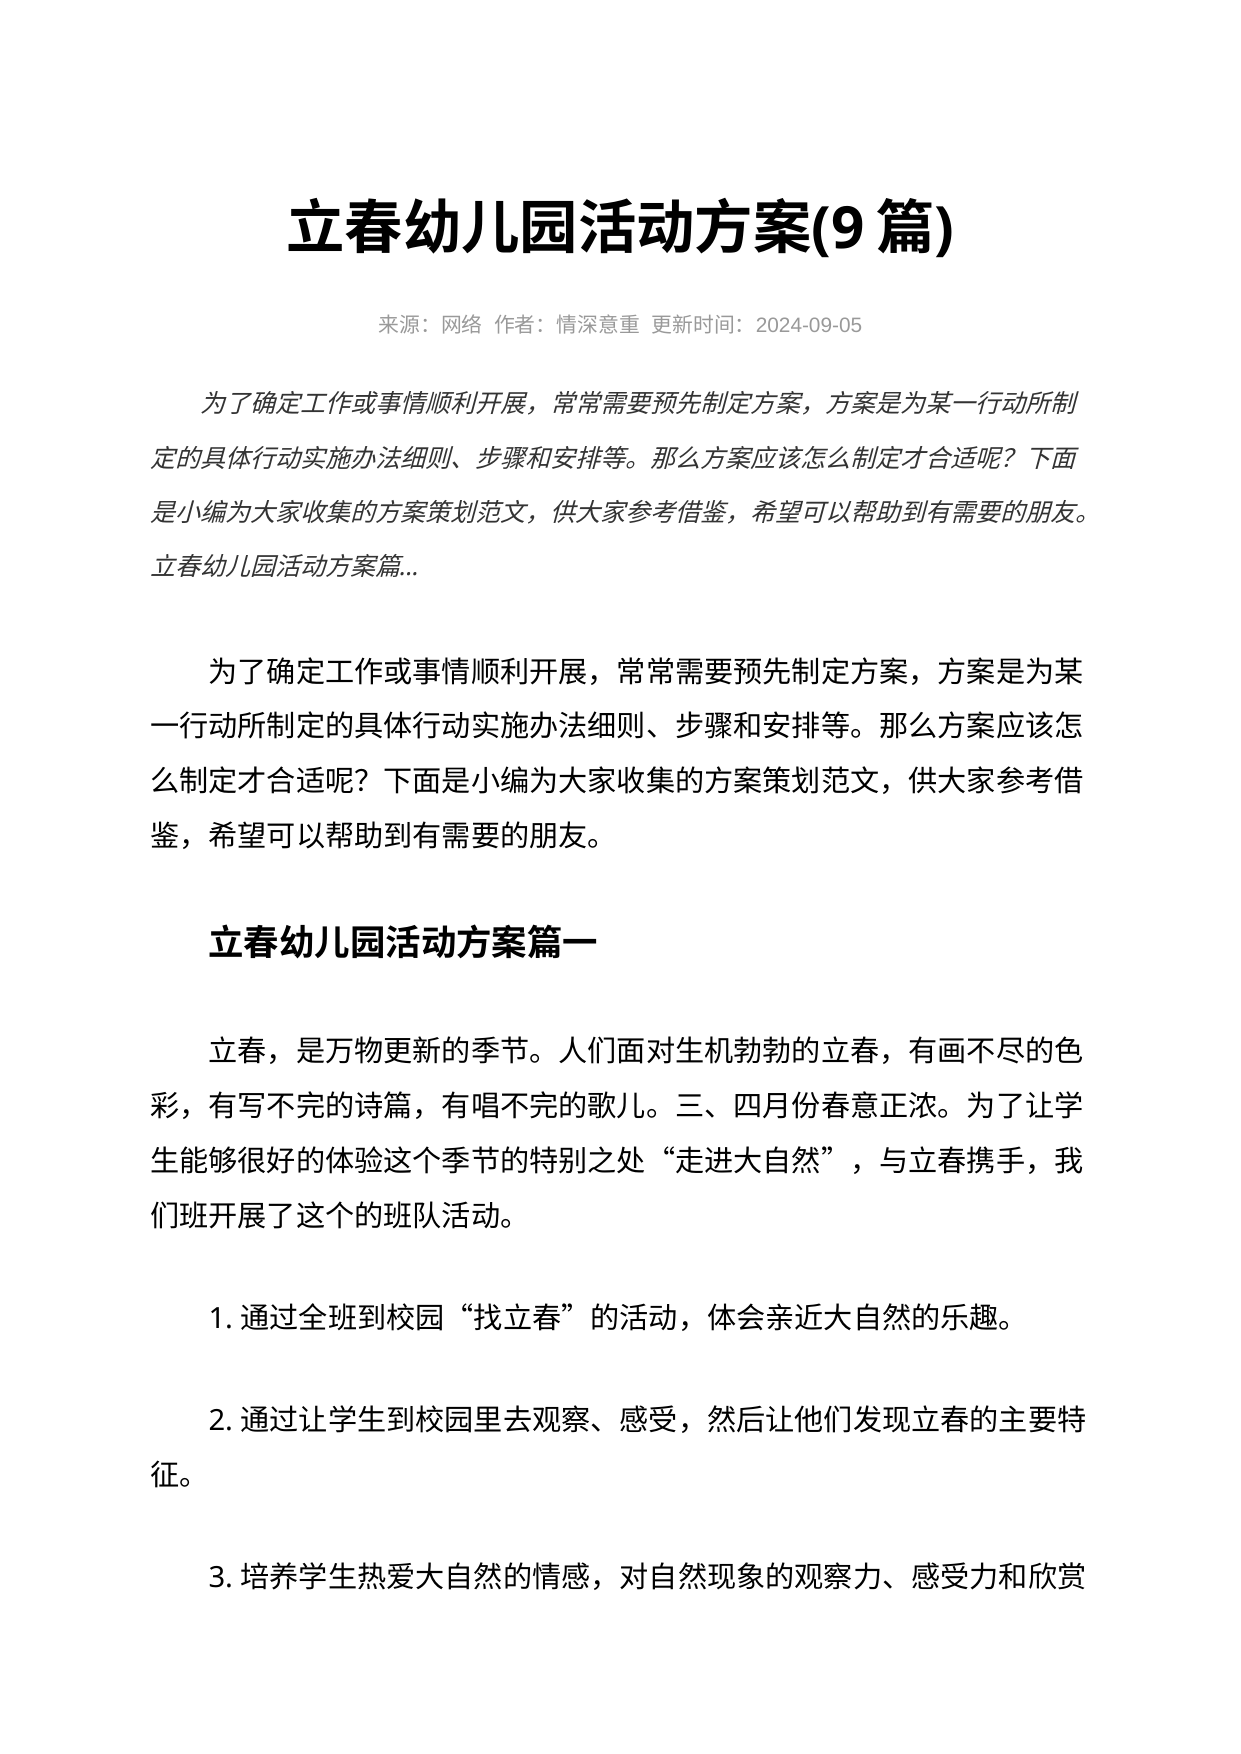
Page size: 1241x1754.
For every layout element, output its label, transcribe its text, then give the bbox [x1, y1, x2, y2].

text 2. 通过让学生到校园里去观察、感受，然后让他们发现立春的主要特征。 [150, 1396, 1090, 1494]
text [150, 1553, 1090, 1596]
text 为了确定工作或事情顺利开展，常常需要预先制定方案，方案是为某一行动所制定的具体行动实施办法细则、步骤和安排等。那么方案应该怎么制定才合适呢？下面是小编为大家收集的方案策划范文，供大家参考借鉴，希望可以帮助到有需要的朋友。 [150, 648, 1090, 855]
text 为了确定工作或事情顺利开展，常常需要预先制定方案，方案是为某一行动所制定的具体行动实施办法细则、步骤和安排等。那么方案应该怎么制定才合适呢？下面是小编为大家收集的方案策划范文，供大家参考借鉴，希望可以帮助到有需要的朋友。立春幼儿园活动方案篇... [150, 384, 1090, 583]
subtitle 立春幼儿园活动方案(9篇) [150, 181, 1090, 266]
text 立春幼儿园活动方案篇一 [150, 914, 1090, 966]
text 立春，是万物更新的季节。人们面对生机勃勃的立春，有画不尽的色彩，有写不完的诗篇，有唱不完的歌儿。三、四月份春意正浓。为了让学生能够很好的体验这个季节的特别之处“走进大自然”，与立春携手，我们班开展了这个的班队活动。 [150, 1028, 1090, 1235]
text 1. 通过全班到校园“找立春”的活动，体会亲近大自然的乐趣。 [150, 1294, 1090, 1337]
text 来源：网络 作者：情深意重 更新时间：2024-09-05 [150, 313, 1090, 337]
